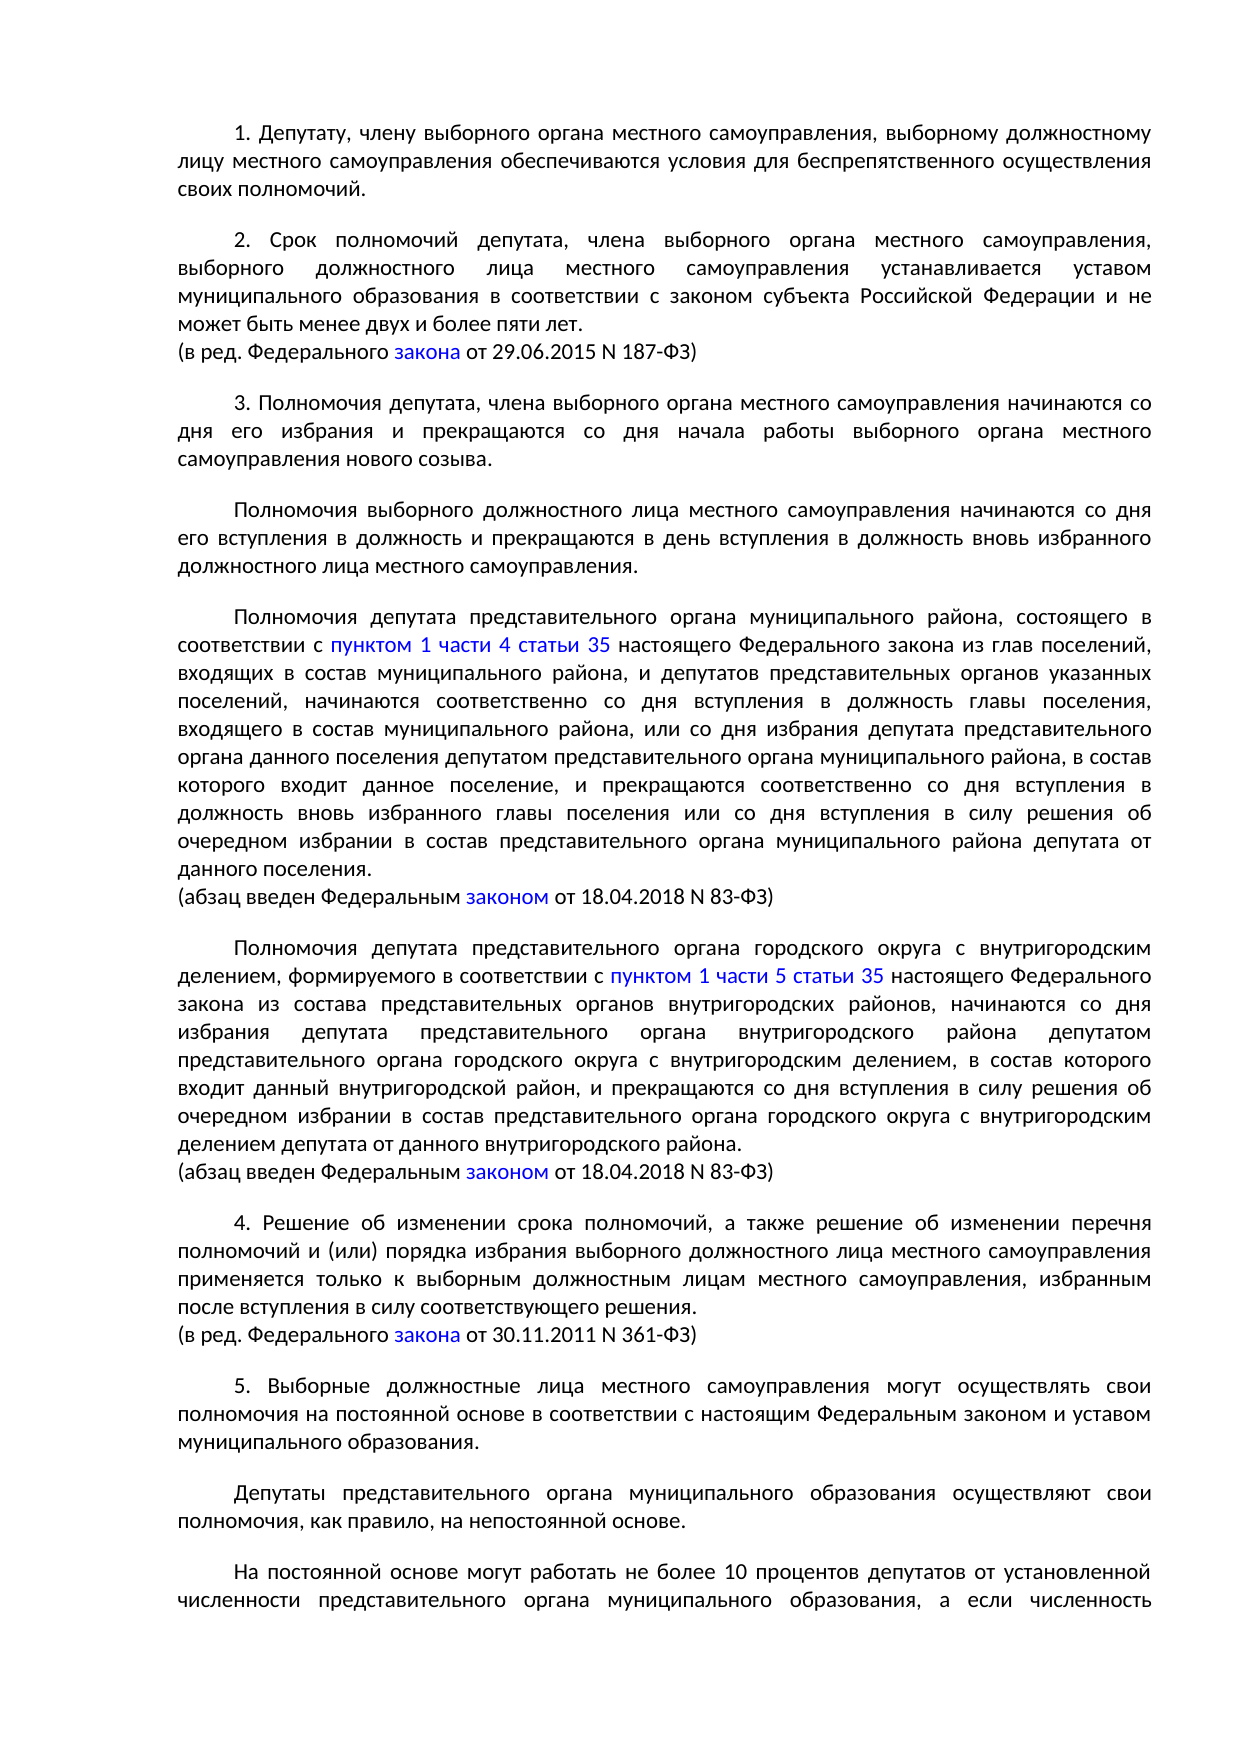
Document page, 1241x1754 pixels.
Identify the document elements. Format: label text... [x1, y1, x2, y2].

text 3. Полномочия депутата, члена выборного органа местного самоуправления начинаются со дня его избрания и прекращаются со дня начала работы выборного органа местного самоуправления нового созыва. [177, 388, 1152, 472]
text Полномочия выборного должностного лица местного самоуправления начинаются со дня его вступления в должность и прекращаются в день вступления в должность вновь избранного должностного лица местного самоуправления. [177, 495, 1152, 579]
text (абзац введен Федеральным законом от 18.04.2018 N 83-ФЗ) [177, 882, 1152, 910]
text 4. Решение об изменении срока полномочий, а также решение об изменении перечня полномочий и (или) порядка избрания выборного должностного лица местного самоуправления применяется только к выборным должностным лицам местного самоуправления, избранным после вступления в силу соответствующего решения. [177, 1208, 1152, 1320]
text 1. Депутату, члену выборного органа местного самоуправления, выборному должностному лицу местного самоуправления обеспечиваются условия для беспрепятственного осуществления своих полномочий. [177, 118, 1152, 202]
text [177, 1557, 1152, 1613]
text Депутаты представительного органа муниципального образования осуществляют свои полномочия, как правило, на непостоянной основе. [177, 1478, 1152, 1534]
text (в ред. Федерального закона от 29.06.2015 N 187-ФЗ) [177, 337, 1152, 365]
text (в ред. Федерального закона от 30.11.2011 N 361-ФЗ) [177, 1320, 1152, 1348]
text (абзац введен Федеральным законом от 18.04.2018 N 83-ФЗ) [177, 1157, 1152, 1185]
text Полномочия депутата представительного органа городского округа с внутригородским делением, формируемого в соответствии с пунктом 1 части 5 статьи 35 настоящего Федерального закона из состава представительных органов внутригородских районов, начинаются со дня избрания депутата представительного органа внутригородского района депутатом представительного органа городского округа с внутригородским делением, в состав которого входит данный внутригородской район, и прекращаются со дня вступления в силу решения об очередном избрании в состав представительного органа городского округа с внутригородским делением депутата от данного внутригородского района. [177, 933, 1152, 1157]
text 2. Срок полномочий депутата, члена выборного органа местного самоуправления, выборного должностного лица местного самоуправления устанавливается уставом муниципального образования в соответствии с законом субъекта Российской Федерации и не может быть менее двух и более пяти лет. [177, 225, 1152, 337]
text 5. Выборные должностные лица местного самоуправления могут осуществлять свои полномочия на постоянной основе в соответствии с настоящим Федеральным законом и уставом муниципального образования. [177, 1371, 1152, 1455]
text Полномочия депутата представительного органа муниципального района, состоящего в соответствии с пунктом 1 части 4 статьи 35 настоящего Федерального закона из глав поселений, входящих в состав муниципального района, и депутатов представительных органов указанных поселений, начинаются соответственно со дня вступления в должность главы поселения, входящего в состав муниципального района, или со дня избрания депутата представительного органа данного поселения депутатом представительного органа муниципального района, в состав которого входит данное поселение, и прекращаются соответственно со дня вступления в должность вновь избранного главы поселения или со дня вступления в силу решения об очередном избрании в состав представительного органа муниципального района депутата от данного поселения. [177, 602, 1152, 882]
